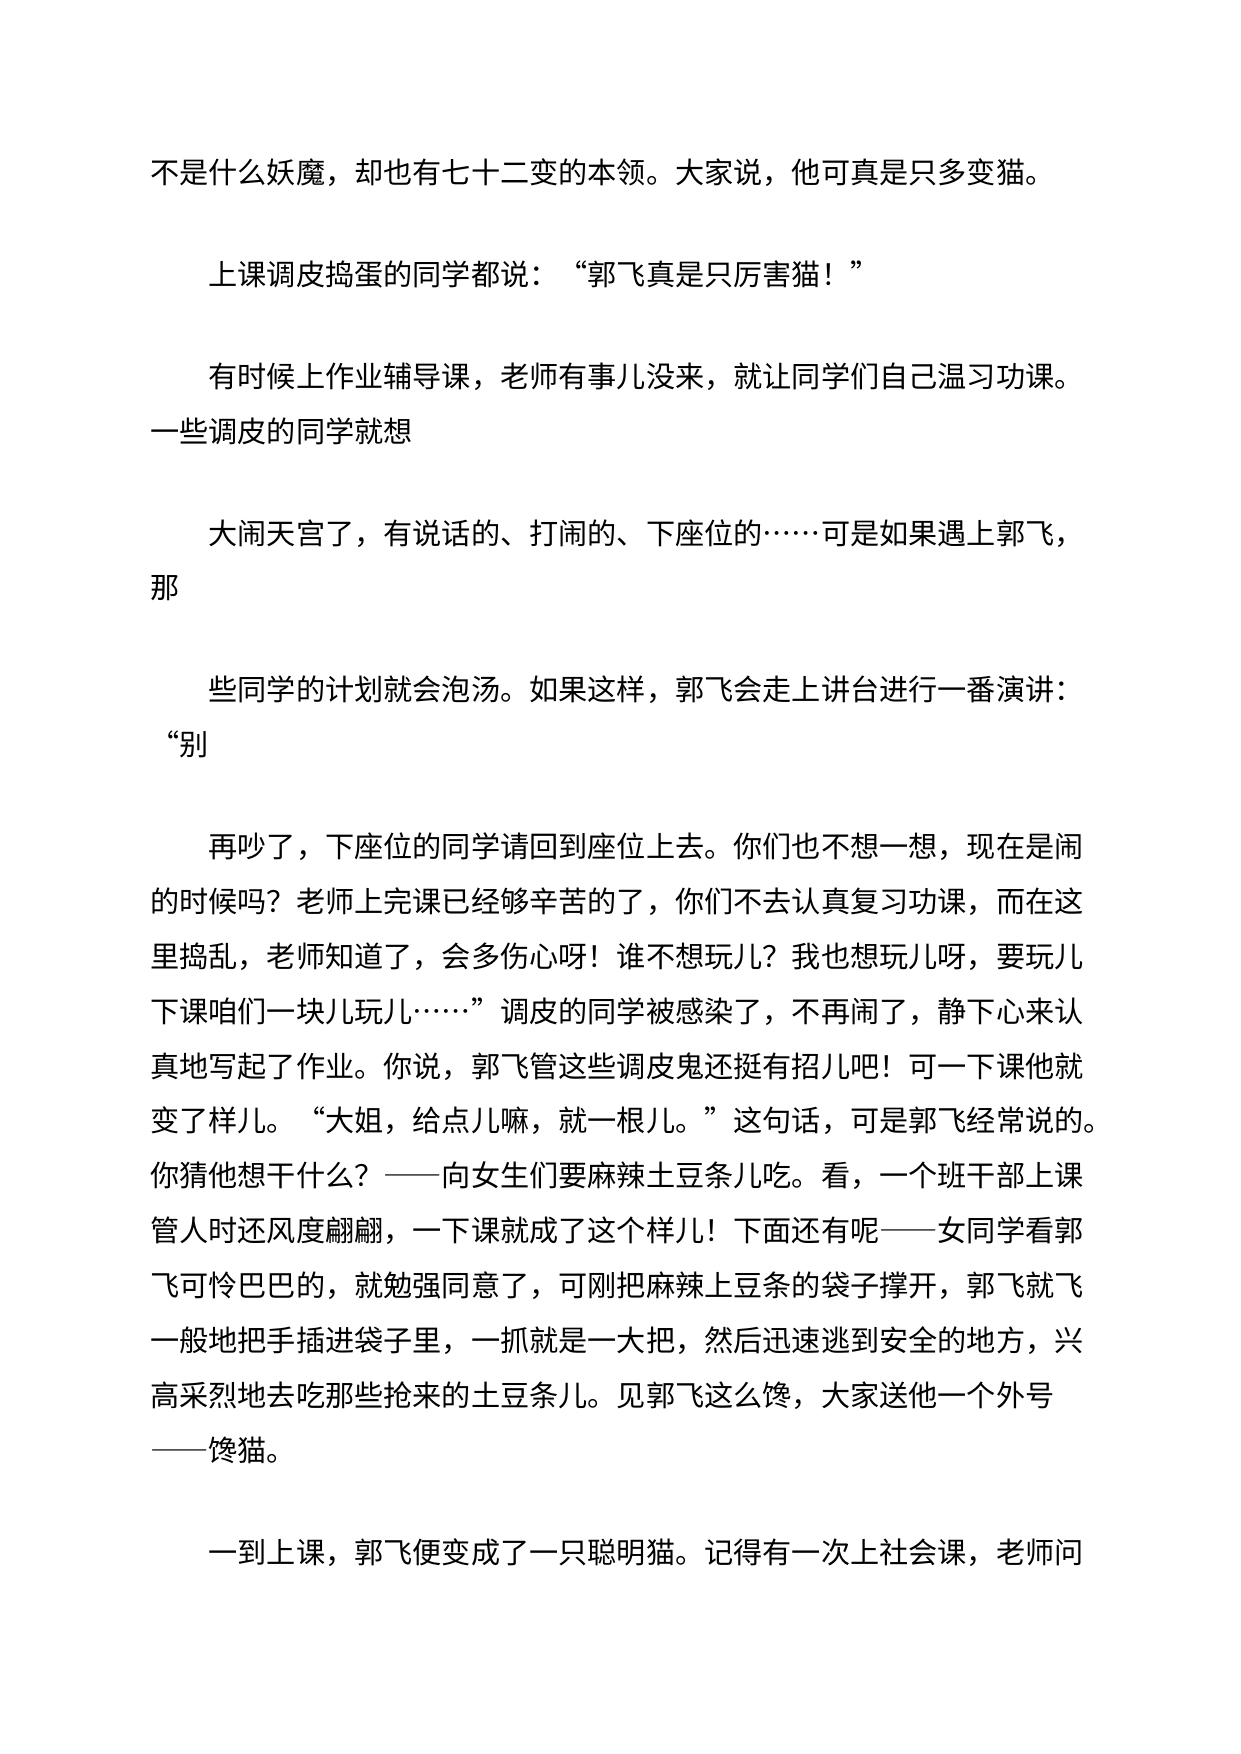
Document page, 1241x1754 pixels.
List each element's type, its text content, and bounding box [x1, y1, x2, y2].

text 上课调皮捣蛋的同学都说：“郭飞真是只厉害猫！” [150, 252, 1090, 294]
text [150, 150, 1090, 192]
text 大闹天宫了，有说话的、打闹的、下座位的……可是如果遇上郭飞，那 [150, 510, 1090, 607]
text 些同学的计划就会泡汤。如果这样，郭飞会走上讲台进行一番演讲：“别 [150, 667, 1090, 764]
text 再吵了，下座位的同学请回到座位上去。你们也不想一想，现在是闹的时候吗？老师上完课已经够辛苦的了，你们不去认真复习功课，而在这里捣乱，老师知道了，会多伤心呀！谁不想玩儿？我也想玩儿呀，要玩儿下课咱们一块儿玩儿……”调皮的同学被感染了，不再闹了，静下心来认真地写起了作业。你说，郭飞管这些调皮鬼还挺有招儿吧！可一下课他就变了样儿。“大姐，给点儿嘛，就一根儿。”这句话，可是郭飞经常说的。你猜他想干什么？——向女生们要麻辣土豆条儿吃。看，一个班干部上课管人时还风度翩翩，一下课就成了这个样儿！下面还有呢——女同学看郭飞可怜巴巴的，就勉强同意了，可刚把麻辣上豆条的袋子撑开，郭飞就飞一般地把手插进袋子里，一抓就是一大把，然后迅速逃到安全的地方，兴高采烈地去吃那些抢来的土豆条儿。见郭飞这么馋，大家送他一个外号——馋猫。 [150, 823, 1090, 1470]
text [150, 1529, 1090, 1571]
text 有时候上作业辅导课，老师有事儿没来，就让同学们自己温习功课。一些调皮的同学就想 [150, 353, 1090, 451]
